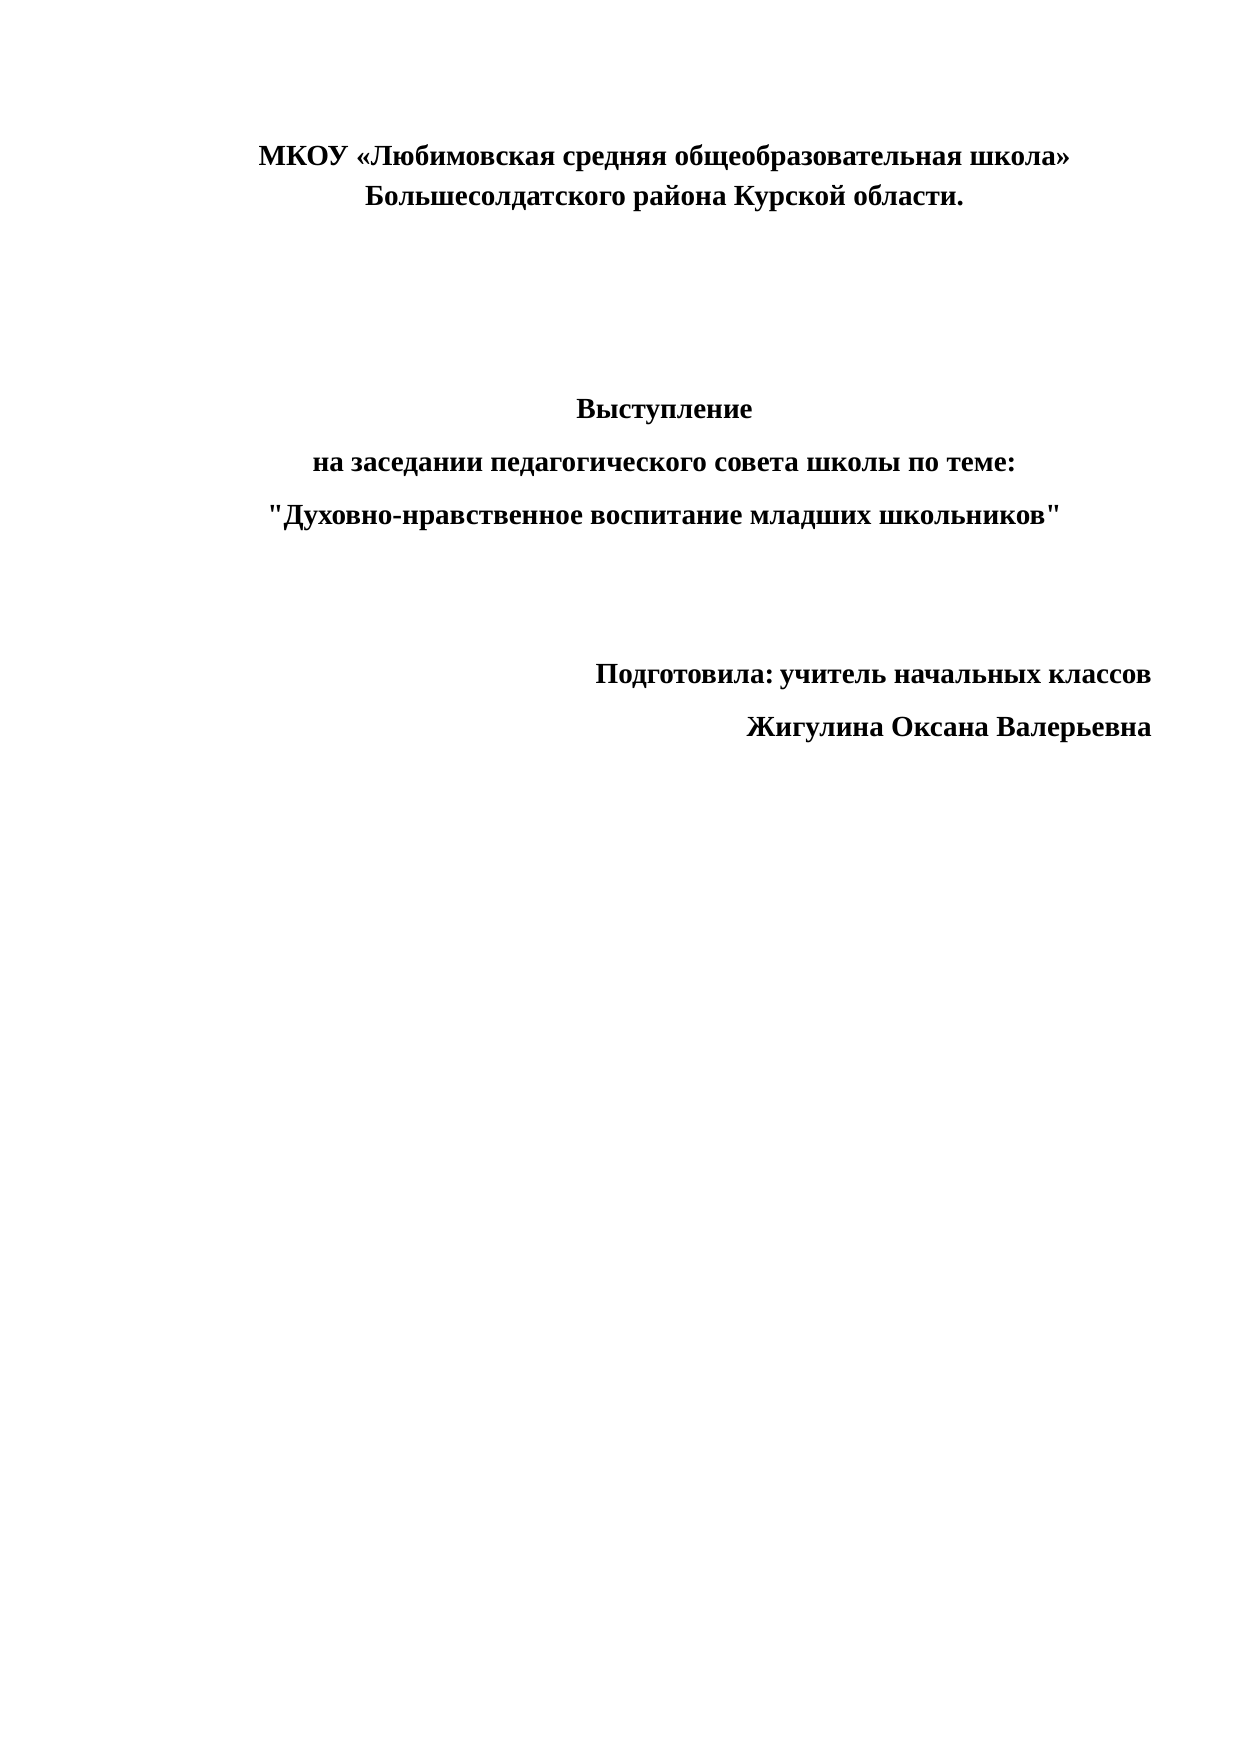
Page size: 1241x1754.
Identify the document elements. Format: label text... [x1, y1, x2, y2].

text на заседании педагогического совета школы по теме: [177, 437, 1152, 477]
text МКОУ «Любимовская средняя общеобразовательная школа» Большесолдатского района Курской области. [177, 131, 1152, 212]
text Выступление [177, 384, 1152, 424]
text Подготовила: учитель начальных классов [177, 649, 1152, 690]
text "Духовно-нравственное воспитание младших школьников" [177, 490, 1152, 531]
text Жигулина Оксана Валерьевна [177, 702, 1152, 743]
